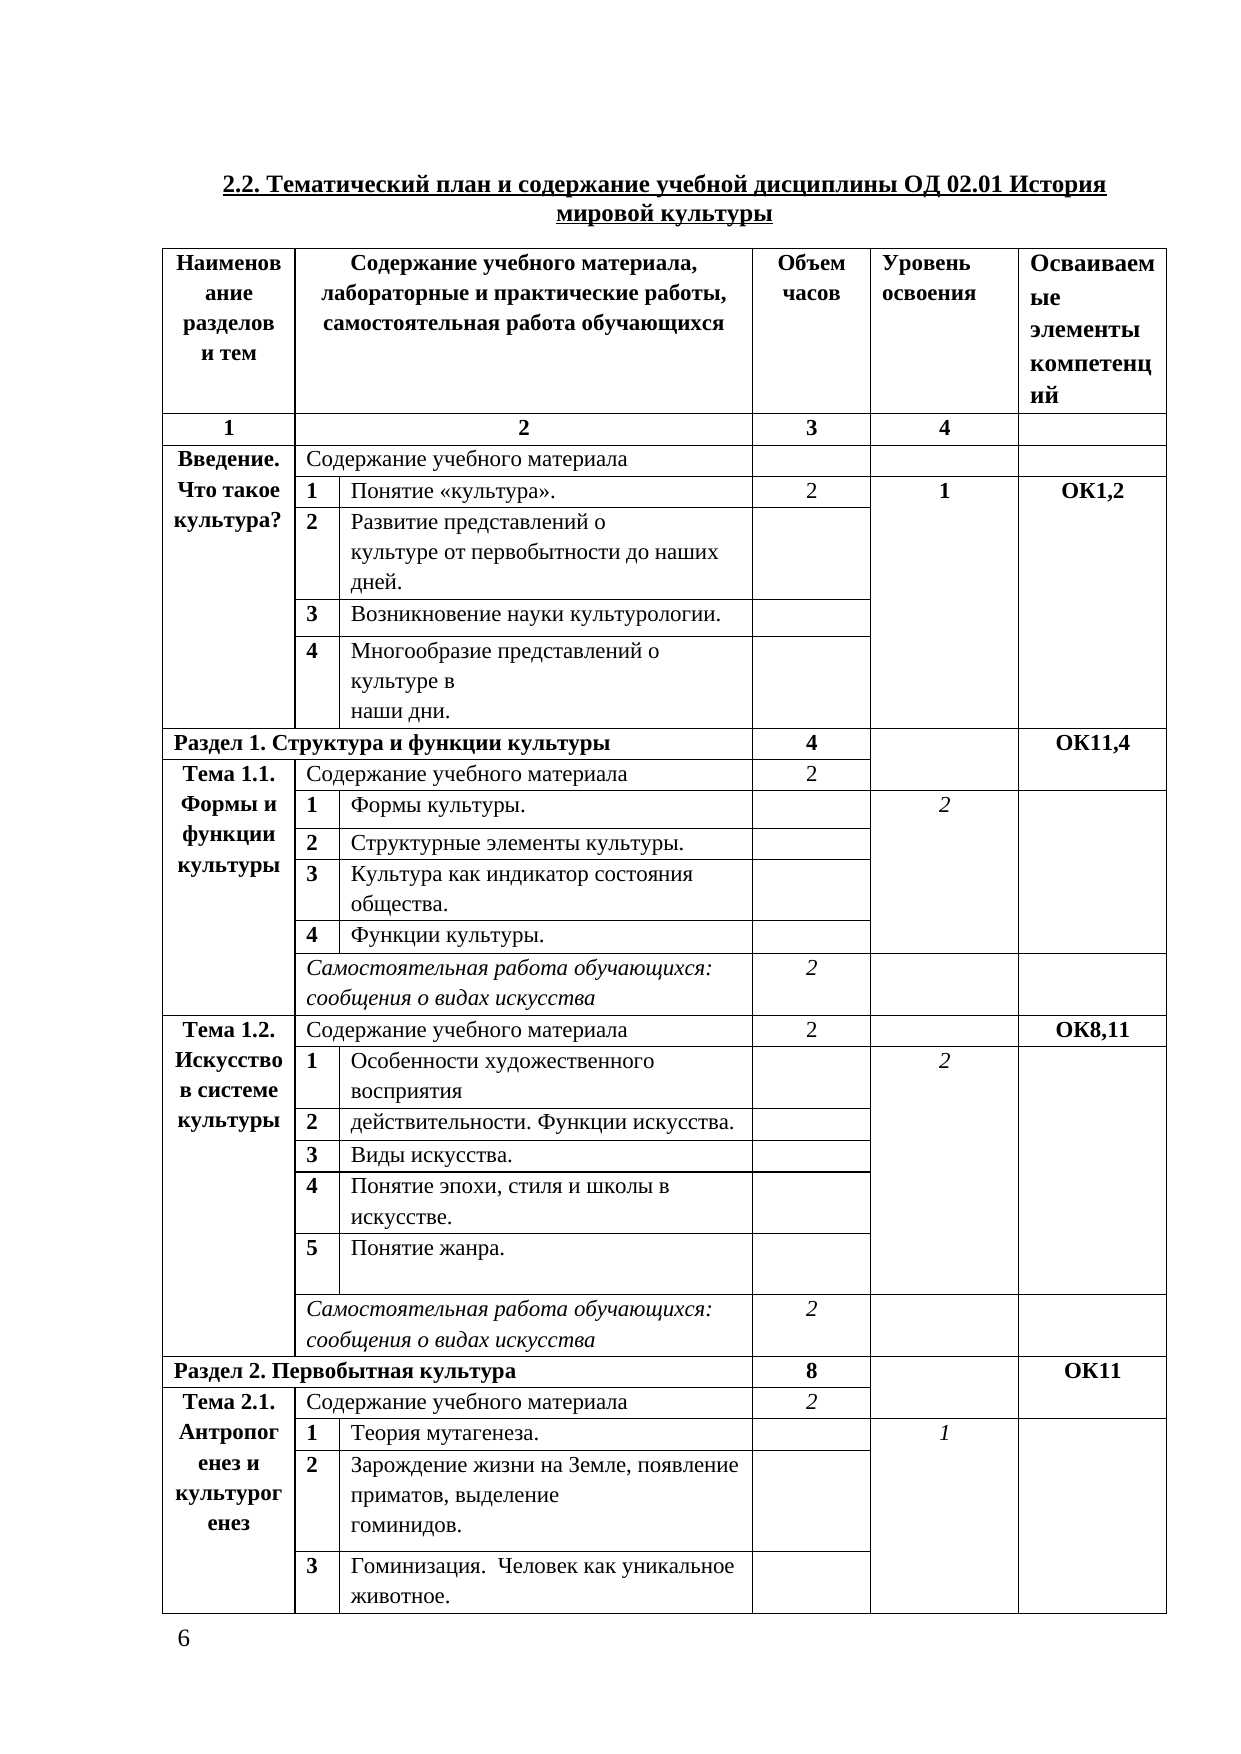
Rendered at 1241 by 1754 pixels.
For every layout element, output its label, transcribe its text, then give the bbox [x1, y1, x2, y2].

table_cell 4 [753, 729, 870, 759]
table_cell [871, 1357, 1018, 1418]
table_cell [753, 600, 870, 636]
table_cell Гоминизация. Человек как уникальное животное. [340, 1552, 752, 1613]
table_cell 3 [296, 1141, 339, 1171]
table_cell [871, 1016, 1018, 1046]
table_cell Самостоятельная работа обучающихся: сообщения о видах искусства [296, 1295, 752, 1356]
table_cell Функции культуры. [340, 921, 752, 953]
table_cell [1019, 954, 1166, 1015]
table_cell 2 [753, 1295, 870, 1356]
table_cell 3 [296, 600, 339, 636]
table_cell действительности. Функции искусства. [340, 1109, 752, 1140]
table_cell Формы культуры. [340, 791, 752, 828]
table_cell 2 [753, 1388, 870, 1418]
table_cell [753, 921, 870, 953]
table_cell [753, 637, 870, 728]
table_cell Раздел 1. Структура и функции культуры [163, 729, 752, 759]
table_cell 3 [753, 414, 870, 444]
table_cell 2 [871, 1047, 1018, 1294]
table_cell Содержание учебного материала [296, 1016, 752, 1046]
table_cell Содержание учебного материала [296, 760, 752, 790]
table_cell [1019, 1295, 1166, 1356]
table_cell [1019, 446, 1166, 476]
table_cell 4 [296, 637, 339, 728]
table_cell [1019, 791, 1166, 953]
table_header Содержание учебного материала, лабораторные и практические работы, самостоятельная работа обучающихся [296, 249, 752, 413]
table_cell Раздел 2. Первобытная культура [163, 1357, 752, 1387]
table_cell 1 [296, 477, 339, 507]
table_cell Понятие эпохи, стиля и школы в искусстве. [340, 1173, 752, 1233]
table_cell [753, 1419, 870, 1449]
table_cell ОК11,4 [1019, 729, 1166, 790]
table_cell Понятие жанра. [340, 1234, 752, 1294]
table_cell ОК11 [1019, 1357, 1166, 1418]
table_cell [1019, 1419, 1166, 1613]
table_cell [753, 1109, 870, 1140]
table_cell 2 [296, 508, 339, 599]
table_cell 8 [753, 1357, 870, 1387]
text 2.2. Тематический план и содержание учебной дисциплины ОД 02.01 История мировой культуры [177, 169, 556, 227]
table_cell [871, 729, 1018, 790]
table_cell 2 [296, 829, 339, 859]
table_cell [753, 1047, 870, 1107]
table_cell 5 [296, 1234, 339, 1294]
table_cell 2 [753, 954, 870, 1015]
table_cell 1 [871, 477, 1018, 728]
table_cell [753, 829, 870, 859]
table_cell Многообразие представлений о культуре в наши дни. [340, 637, 752, 728]
table_cell [753, 508, 870, 599]
table_cell ОК8,11 [1019, 1016, 1166, 1046]
table_cell 2 [753, 760, 870, 790]
table_cell [1019, 1047, 1166, 1294]
table_header Наименование разделов и тем [163, 249, 294, 413]
table_header Объем часов [753, 249, 870, 413]
table_header Осваиваемые элементы компетенций [1019, 249, 1166, 413]
table_cell [753, 446, 870, 476]
table_cell [753, 1451, 870, 1551]
table_cell Тема 2.1. Антропогенез и культурогенез [163, 1388, 294, 1613]
table_cell 2 [296, 414, 752, 444]
table_cell 4 [296, 921, 339, 953]
table_cell 1 [163, 414, 294, 444]
table_cell [871, 446, 1018, 476]
table_cell Структурные элементы культуры. [340, 829, 752, 859]
table_cell 2 [753, 1016, 870, 1046]
table_cell [871, 954, 1018, 1015]
table_cell [753, 860, 870, 920]
table_cell [753, 1234, 870, 1294]
table_header Уровень освоения [871, 249, 1018, 413]
table_cell Теория мутагенеза. [340, 1419, 752, 1449]
table_cell [1019, 414, 1166, 444]
table_cell 1 [296, 791, 339, 828]
table_cell [753, 1173, 870, 1233]
table_cell 3 [296, 1552, 339, 1613]
table_cell Культура как индикатор состояния общества. [340, 860, 752, 920]
table_cell 3 [296, 860, 339, 920]
table_cell Виды искусства. [340, 1141, 752, 1171]
table_cell 1 [296, 1047, 339, 1107]
table_cell Тема 1.2. Искусство в системе культуры [163, 1016, 294, 1356]
table_cell Возникновение науки культурологии. [340, 600, 752, 636]
table_cell [753, 791, 870, 828]
table_cell ОК1,2 [1019, 477, 1166, 728]
table_cell 4 [871, 414, 1018, 444]
text 2.2. Тематический план и содержание учебной дисциплины ОД 02.01 История мировой культуры [773, 169, 1152, 227]
table_cell 2 [871, 791, 1018, 953]
table_cell Тема 1.1. Формы и функции культуры [163, 760, 294, 1015]
table_cell Понятие «культура». [340, 477, 752, 507]
table_cell 1 [296, 1419, 339, 1449]
table_cell [753, 1552, 870, 1613]
table_cell 4 [296, 1173, 339, 1233]
table_cell [753, 1141, 870, 1171]
table_cell 2 [296, 1109, 339, 1140]
table_cell 2 [296, 1451, 339, 1551]
table_cell Введение. Что такое культура? [163, 446, 294, 728]
table_cell Особенности художественного восприятия [340, 1047, 752, 1107]
table_cell 1 [871, 1419, 1018, 1613]
table_cell Самостоятельная работа обучающихся: сообщения о видах искусства [296, 954, 752, 1015]
table_cell 2 [753, 477, 870, 507]
table_cell Содержание учебного материала [296, 446, 752, 476]
table_cell Развитие представлений о культуре от первобытности до наших дней. [340, 508, 752, 599]
table_cell Содержание учебного материала [296, 1388, 752, 1418]
table_cell [871, 1295, 1018, 1356]
table_cell Зарождение жизни на Земле, появление приматов, выделение гоминидов. [340, 1451, 752, 1551]
